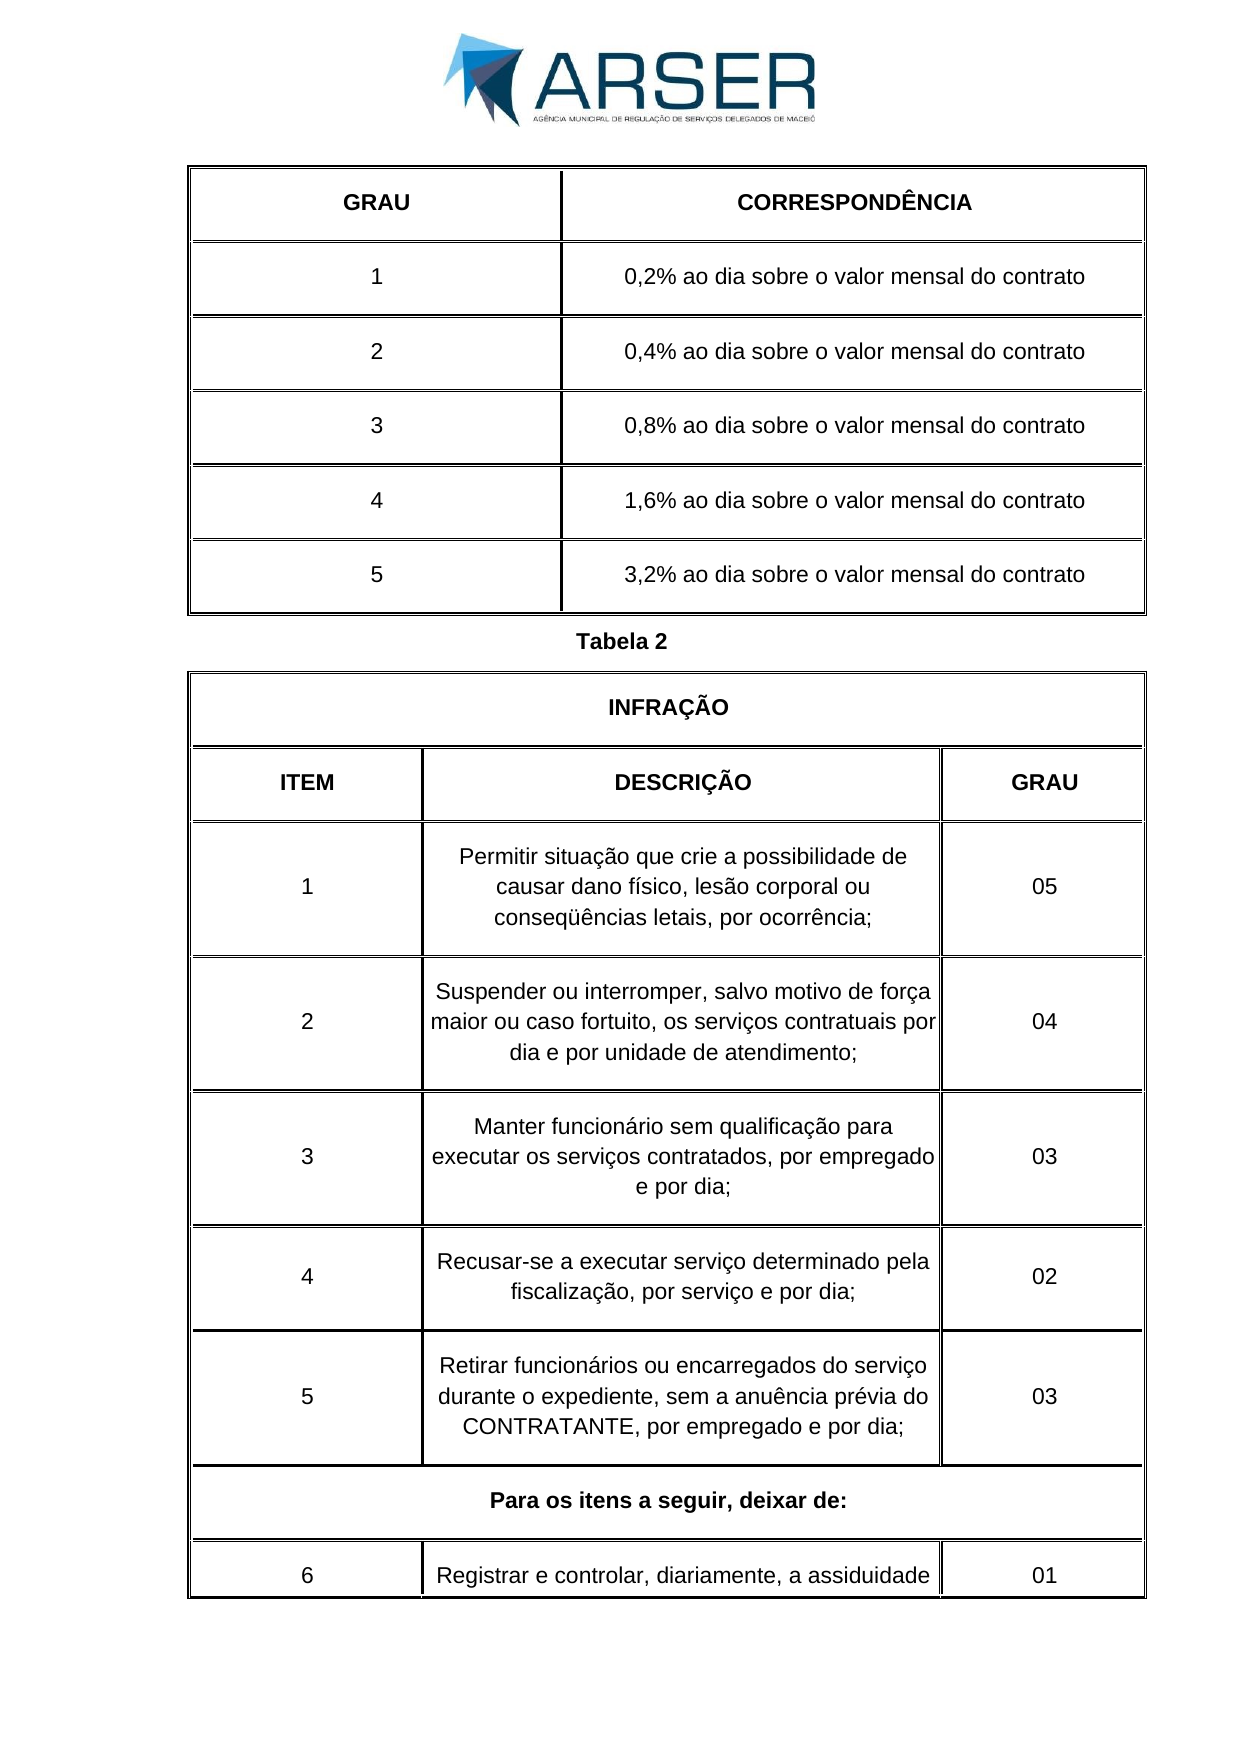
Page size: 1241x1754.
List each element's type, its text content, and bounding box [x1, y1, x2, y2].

table_cell 1 [189, 240, 561, 314]
table_cell 5 [189, 538, 561, 612]
table_cell Suspender ou interromper, salvo motivo de força maior ou caso fortuito, os serviços contratuais por dia e por unidade de atendimento; [424, 958, 939, 1089]
table_cell 6 [191, 1538, 422, 1596]
table_cell Permitir situação que crie a possibilidade de causar dano físico, lesão corporal ou conseqüências letais, por ocorrência; [424, 823, 939, 954]
table_cell 0,2% ao dia sobre o valor mensal do contrato [561, 240, 1145, 314]
table_cell 03 [943, 1089, 1144, 1224]
table_cell 01 [941, 1538, 1144, 1596]
table_cell 5 [191, 1329, 421, 1464]
table_cell 1 [191, 820, 421, 954]
table_cell Para os itens a seguir, deixar de: [191, 1464, 1144, 1538]
table_cell 0,4% ao dia sobre o valor mensal do contrato [563, 314, 1144, 389]
table_cell 03 [943, 1329, 1144, 1464]
table_cell DESCRIÇÃO [424, 749, 939, 819]
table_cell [422, 1540, 941, 1596]
table_cell 3 [189, 389, 561, 463]
table_cell Recusar-se a executar serviço determinado pela fiscalização, por serviço e por dia; [424, 1228, 939, 1329]
table_cell 0,8% ao dia sobre o valor mensal do contrato [561, 389, 1145, 463]
table_cell ITEM [191, 745, 421, 819]
table_cell 3 [191, 1089, 421, 1224]
table_header INFRAÇÃO [191, 674, 1144, 745]
table_cell Retirar funcionários ou encarregados do serviço durante o expediente, sem a anuência prévia do CONTRATANTE, por empregado e por dia; [424, 1332, 939, 1464]
picture [443, 33, 815, 127]
table_header CORRESPONDÊNCIA [561, 169, 1144, 240]
table_cell GRAU [943, 745, 1144, 819]
picture [808, 71, 815, 94]
table_cell Manter funcionário sem qualificação para executar os serviços contratados, por empregado e por dia; [424, 1093, 939, 1224]
table_header GRAU [191, 169, 561, 240]
text Tabela 2 [177, 628, 1066, 654]
table_cell 4 [191, 1224, 421, 1329]
table_cell 3,2% ao dia sobre o valor mensal do contrato [561, 538, 1145, 612]
table_cell 2 [191, 314, 560, 389]
table_cell 04 [943, 955, 1144, 1089]
table_cell 05 [943, 820, 1144, 954]
table_cell 02 [943, 1224, 1144, 1329]
table_cell 1,6% ao dia sobre o valor mensal do contrato [563, 463, 1144, 538]
table_cell 2 [191, 955, 421, 1089]
table_cell 4 [191, 463, 560, 538]
